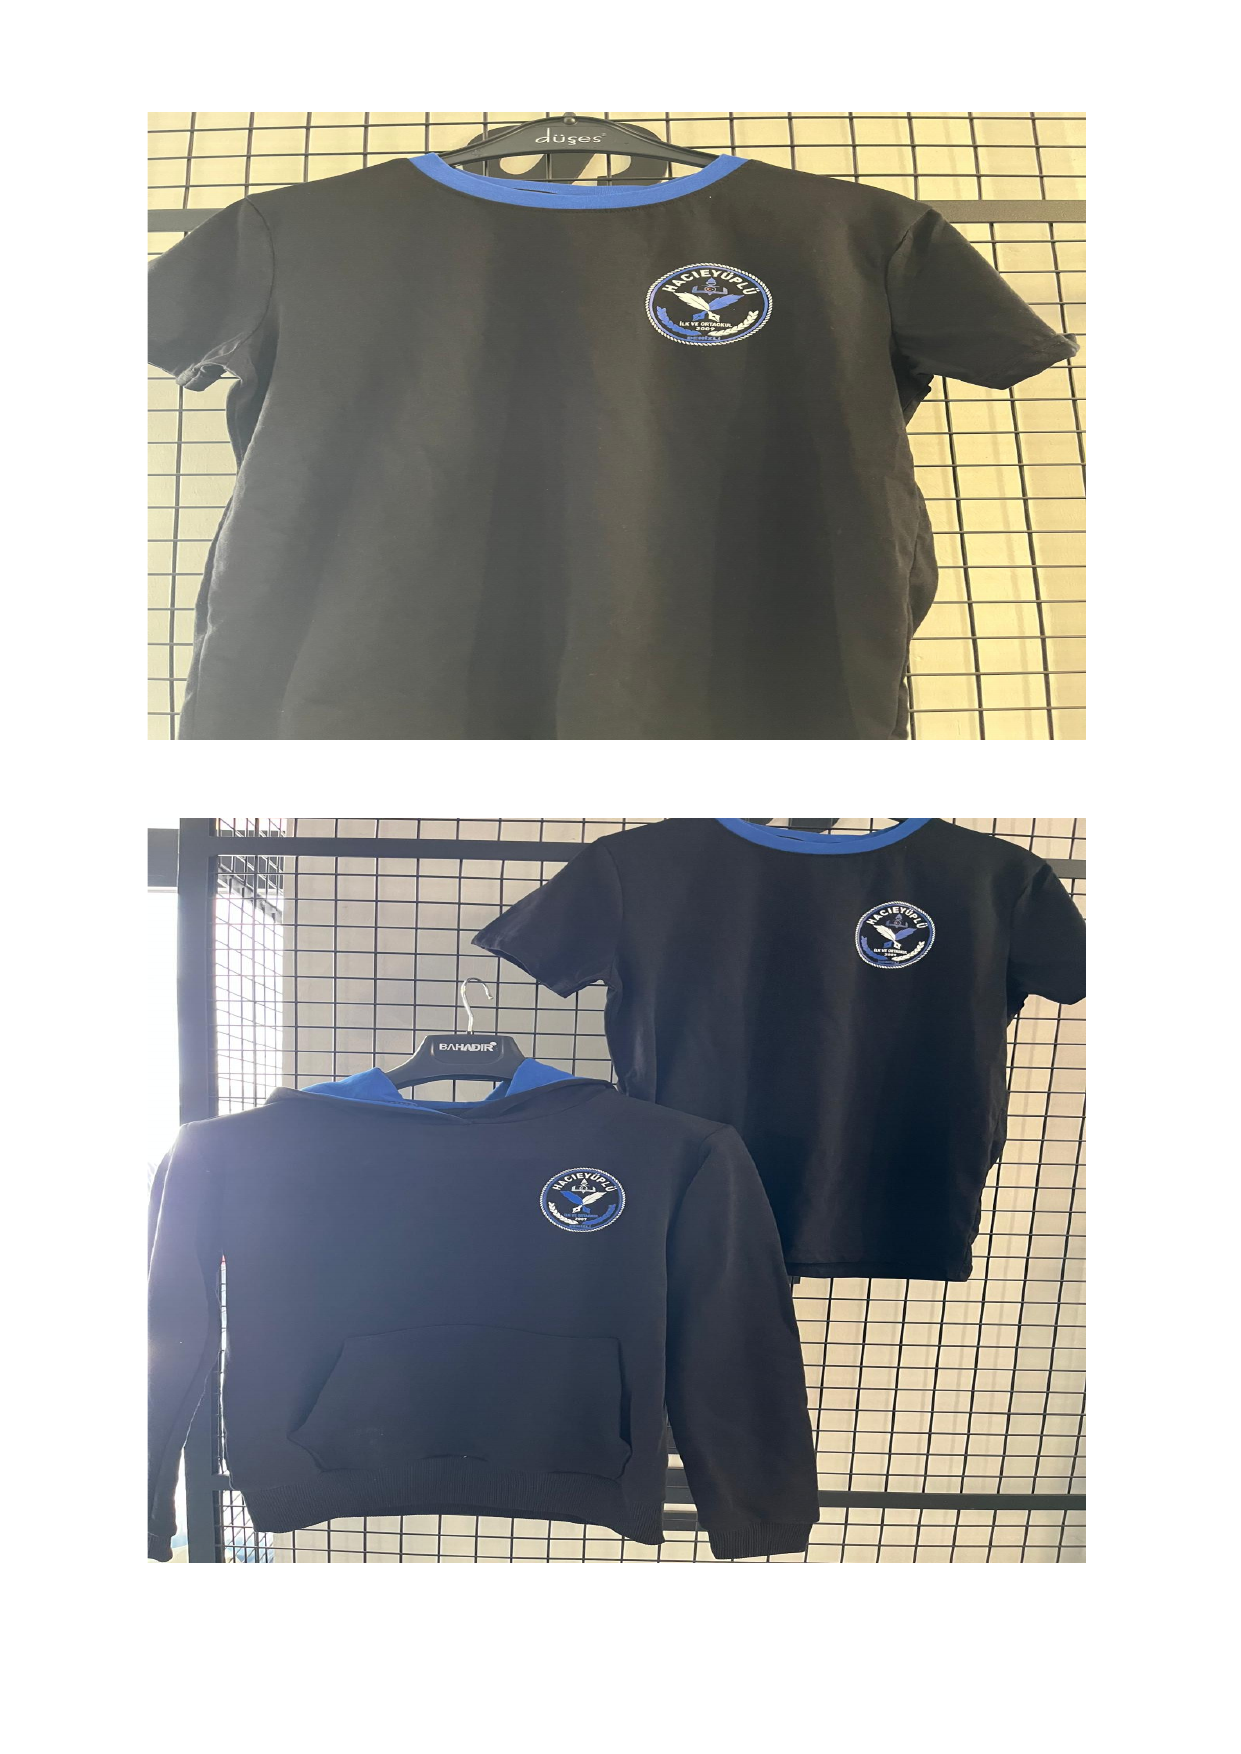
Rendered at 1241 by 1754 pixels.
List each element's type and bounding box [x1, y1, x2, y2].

picture [147, 112, 1086, 740]
picture [147, 818, 1086, 1563]
